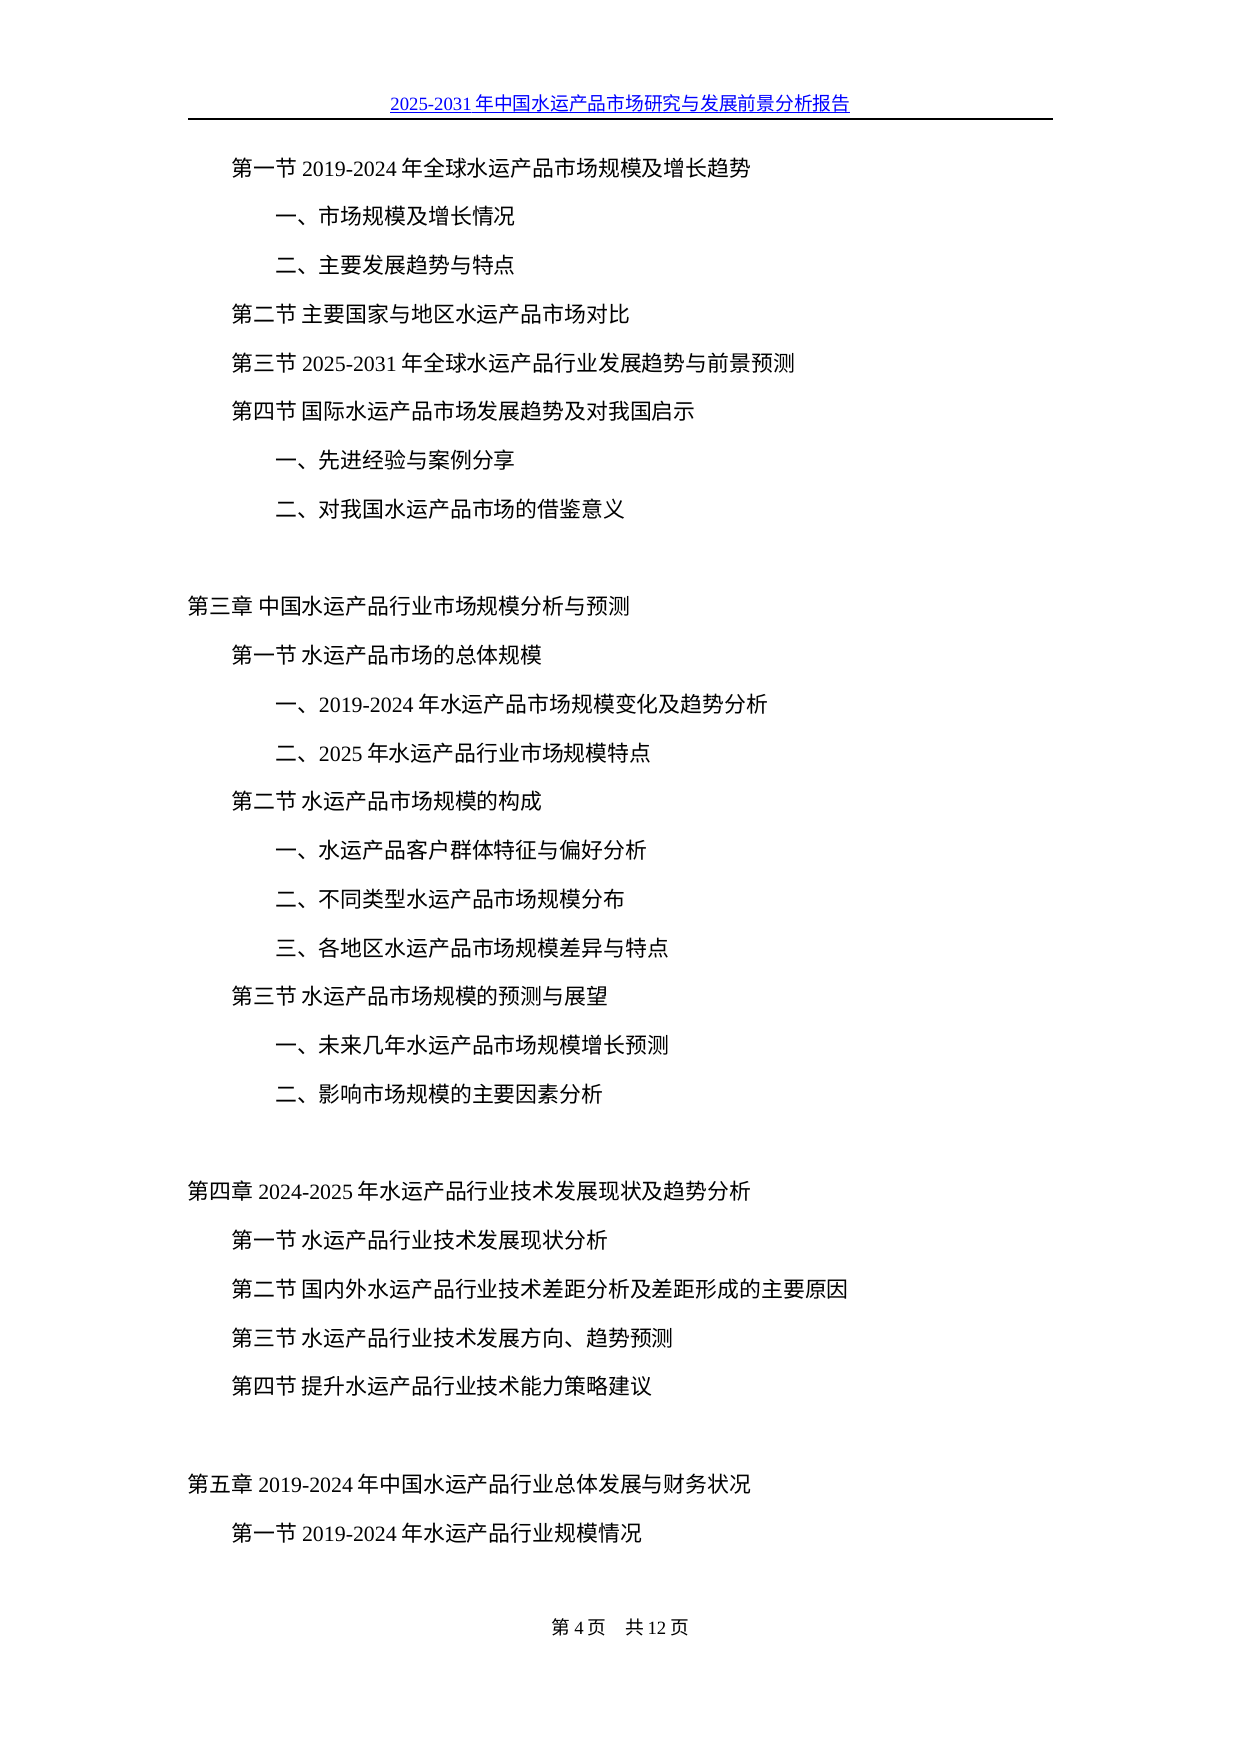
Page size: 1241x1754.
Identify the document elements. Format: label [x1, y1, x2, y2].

text [187, 150, 1053, 1548]
